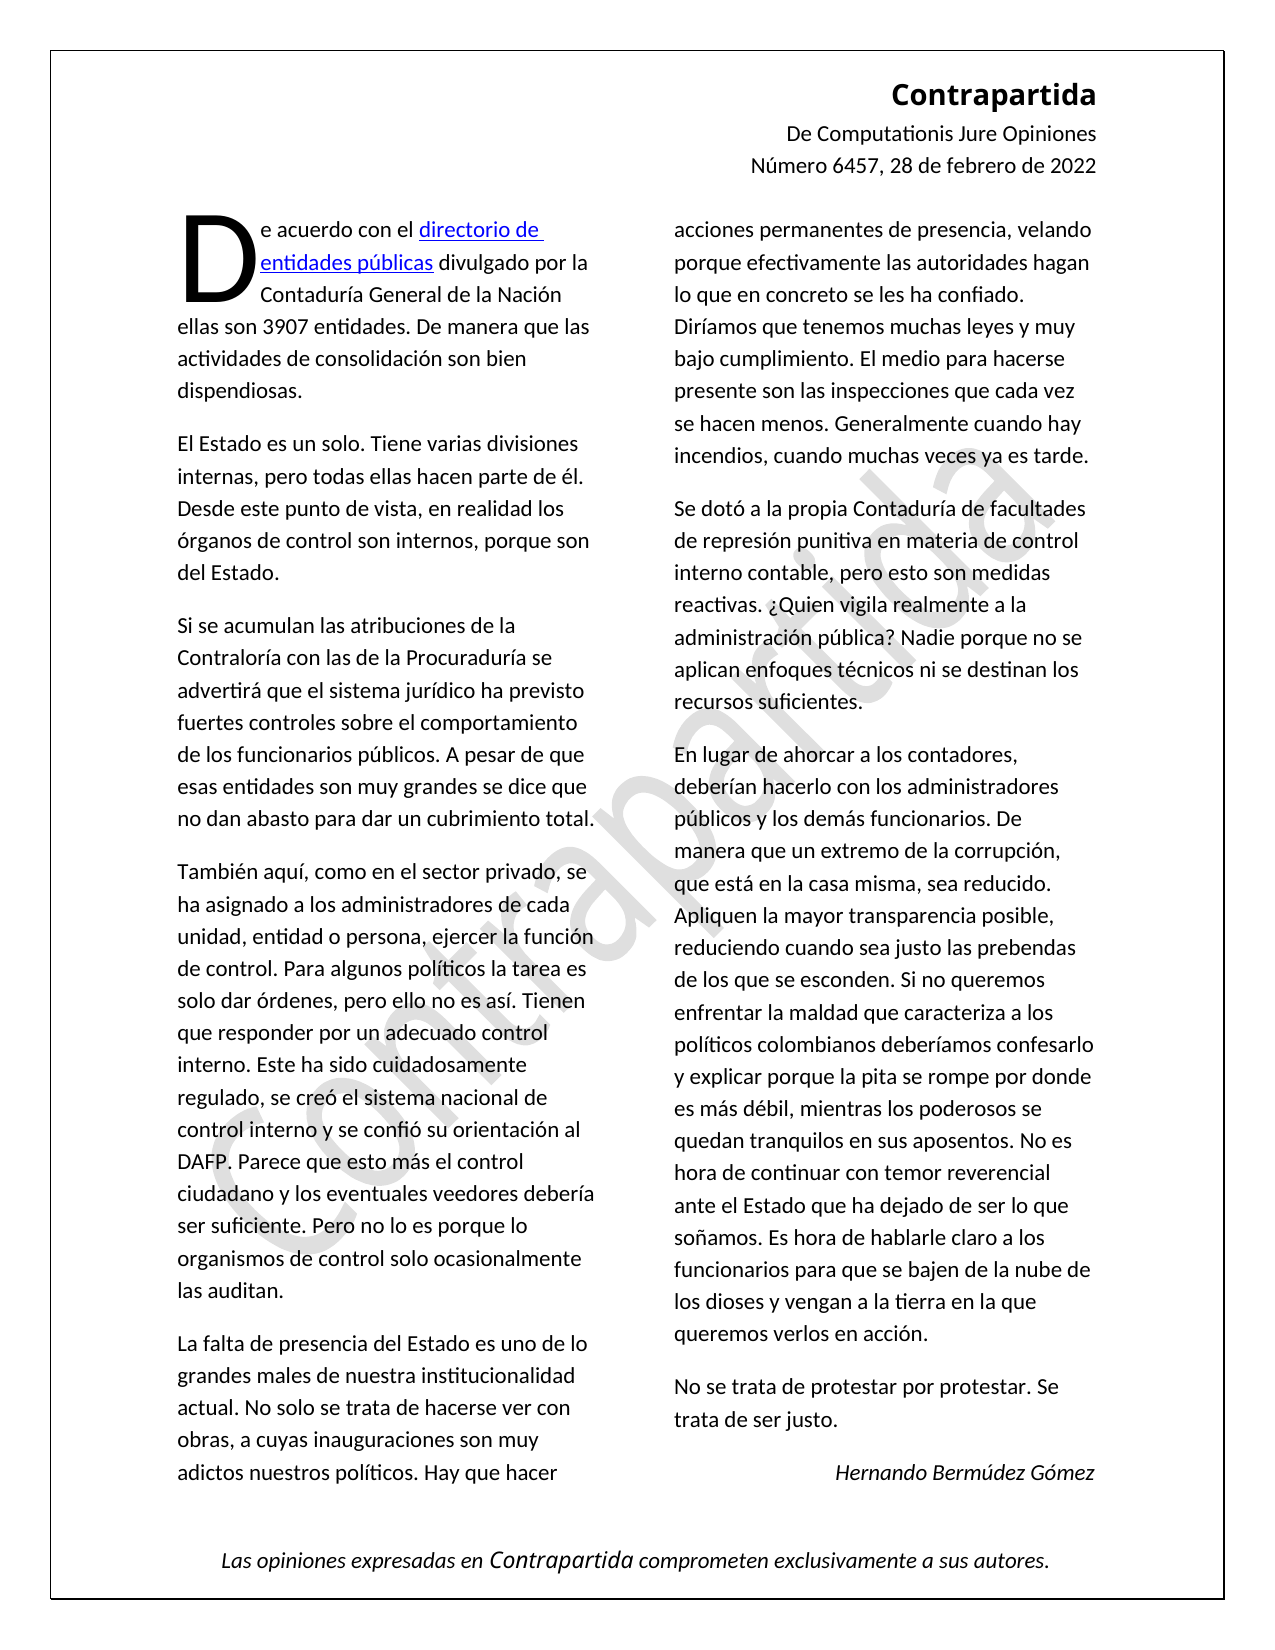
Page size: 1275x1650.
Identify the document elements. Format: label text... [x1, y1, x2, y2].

text También aquí, como en el sector privado, se ha asignado a los administradores de cada unidad, entidad o persona, ejercer la función de control. Para algunos políticos la tarea es solo dar órdenes, pero ello no es así. Tienen que responder por un adecuado control interno. Este ha sido cuidadosamente regulado, se creó el sistema nacional de control interno y se confió su orientación al DAFP. Parece que esto más el control ciudadano y los eventuales veedores debería ser suficiente. Pero no lo es porque lo organismos de control solo ocasionalmente las auditan. [177, 857, 600, 1304]
text Si se acumulan las atribuciones de la Contraloría con las de la Procuraduría se advertirá que el sistema jurídico ha previsto fuertes controles sobre el comportamiento de los funcionarios públicos. A pesar de que esas entidades son muy grandes se dice que no dan abasto para dar un cubrimiento total. [177, 611, 600, 832]
text La falta de presencia del Estado es uno de lo grandes males de nuestra institucionalidad actual. No solo se trata de hacerse ver con obras, a cuyas inauguraciones son muy adictos nuestros políticos. Hay que hacer acciones permanentes de presencia, velando porque efectivamente las autoridades hagan lo que en concreto se les ha confiado. Diríamos que tenemos muchas leyes y muy bajo cumplimiento. El medio para hacerse presente son las inspecciones que cada vez se hacen menos. Generalmente cuando hay incendios, cuando muchas veces ya es tarde. [177, 1329, 600, 1486]
text Se dotó a la propia Contaduría de facultades de represión punitiva en materia de control interno contable, pero esto son medidas reactivas. ¿Quien vigila realmente a la administración pública? Nadie porque no se aplican enfoques técnicos ni se destinan los recursos suficientes. [674, 494, 1097, 715]
text El Estado es un solo. Tiene varias divisiones internas, pero todas ellas hacen parte de él. Desde este punto de vista, en realidad los órganos de control son internos, porque son del Estado. [177, 429, 600, 586]
text Hernando Bermúdez Gómez [674, 1458, 1097, 1486]
text La falta de presencia del Estado es uno de lo grandes males de nuestra institucionalidad actual. No solo se trata de hacerse ver con obras, a cuyas inauguraciones son muy adictos nuestros políticos. Hay que hacer acciones permanentes de presencia, velando porque efectivamente las autoridades hagan lo que en concreto se les ha confiado. Diríamos que tenemos muchas leyes y muy bajo cumplimiento. El medio para hacerse presente son las inspecciones que cada vez se hacen menos. Generalmente cuando hay incendios, cuando muchas veces ya es tarde. [674, 216, 1097, 469]
text e acuerdo con el directorio de entidades públicas divulgado por la Contaduría General de la Nación ellas son 3907 entidades. De manera que las actividades de consolidación son bien dispendiosas. [177, 216, 600, 404]
text En lugar de ahorcar a los contadores, deberían hacerlo con los administradores públicos y los demás funcionarios. De manera que un extremo de la corrupción, que está en la casa misma, sea reducido. Apliquen la mayor transparencia posible, reduciendo cuando sea justo las prebendas de los que se esconden. Si no queremos enfrentar la maldad que caracteriza a los políticos colombianos deberíamos confesarlo y explicar porque la pita se rompe por donde es más débil, mientras los poderosos se quedan tranquilos en sus aposentos. No es hora de continuar con temor reverencial ante el Estado que ha dejado de ser lo que soñamos. Es hora de hablarle claro a los funcionarios para que se bajen de la nube de los dioses y vengan a la tierra en la que queremos verlos en acción. [674, 740, 1097, 1347]
text No se trata de protestar por protestar. Se trata de ser justo. [674, 1372, 1097, 1433]
